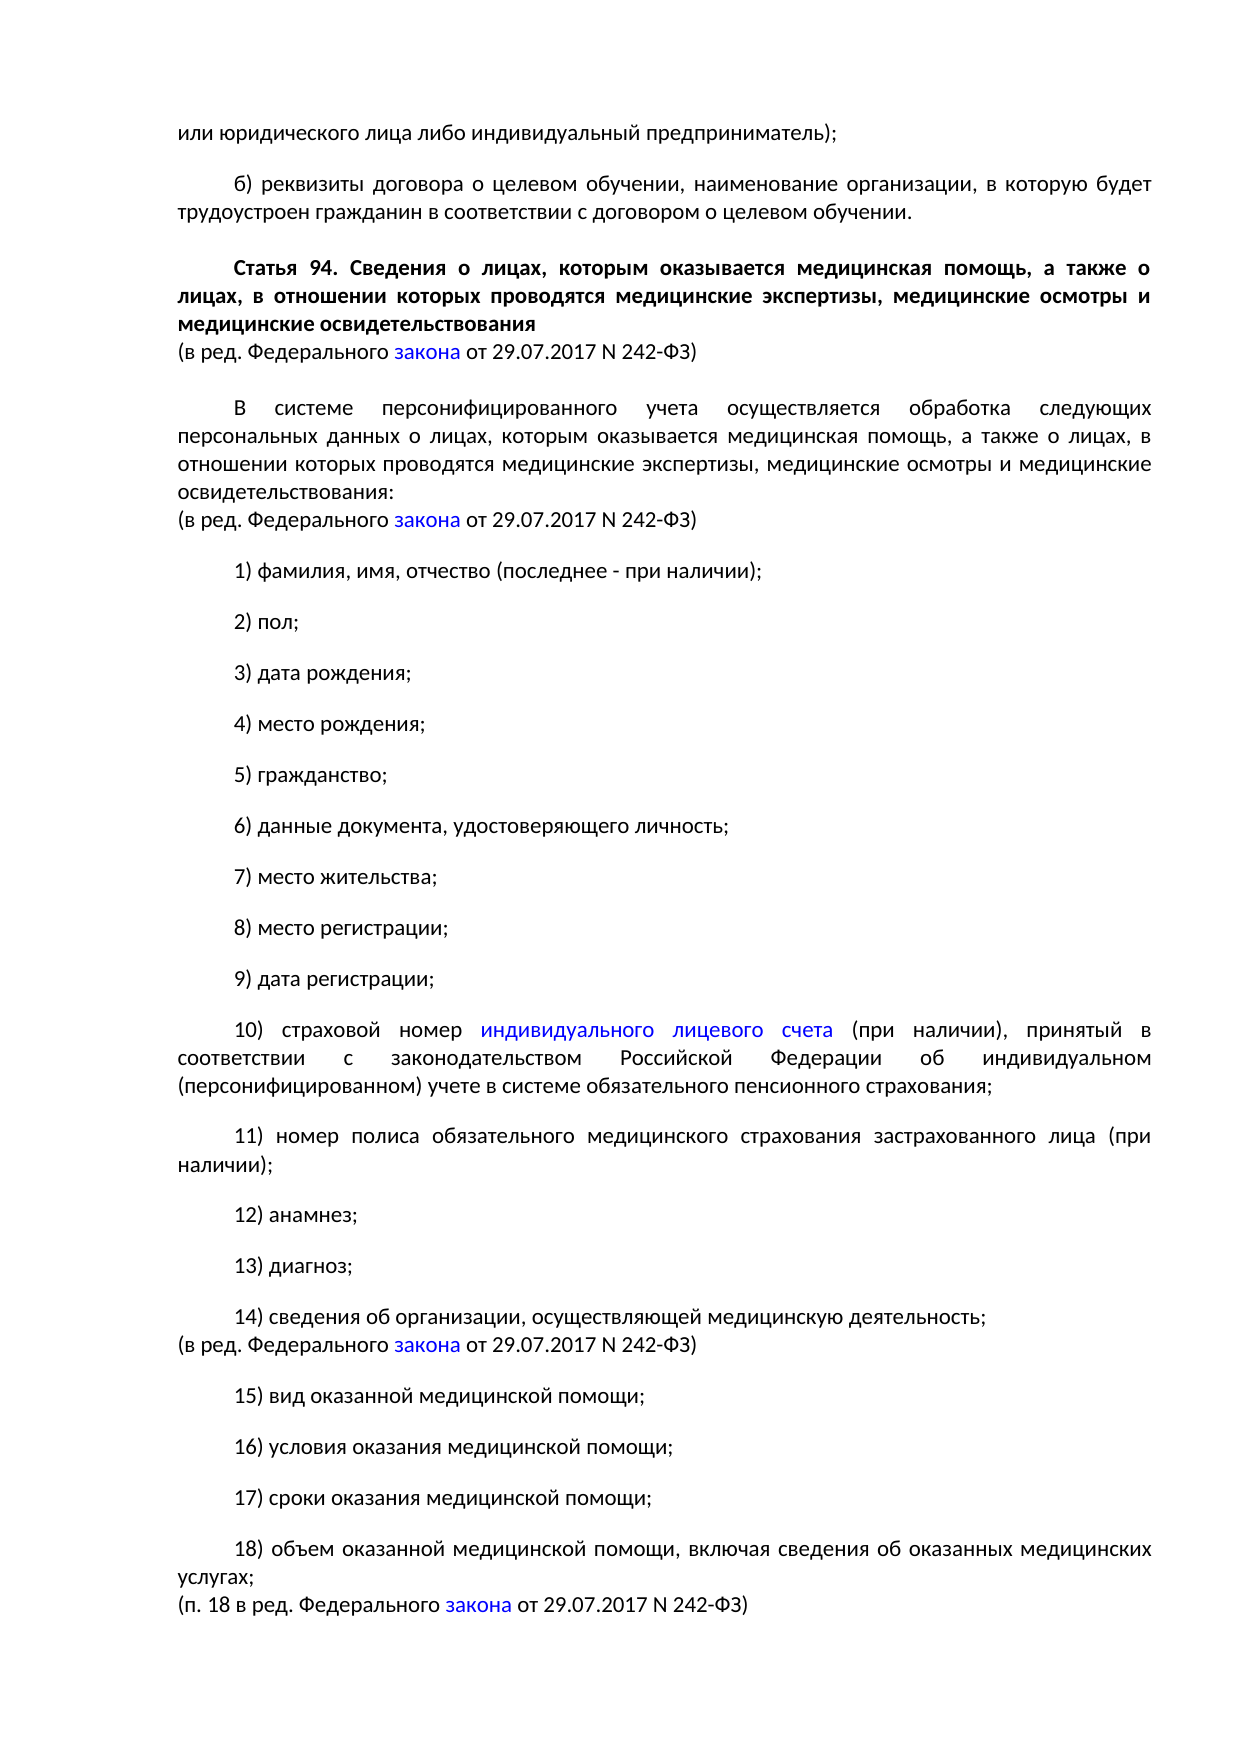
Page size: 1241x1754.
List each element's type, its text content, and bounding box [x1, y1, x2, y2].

text 15) вид оказанной медицинской помощи; [177, 1381, 1152, 1409]
text 5) гражданство; [177, 760, 1152, 788]
text 2) пол; [177, 607, 1152, 635]
text (в ред. Федерального закона от 29.07.2017 N 242-ФЗ) [177, 1331, 1152, 1358]
text 9) дата регистрации; [177, 964, 1152, 992]
text 10) страховой номер индивидуального лицевого счета (при наличии), принятый в соответствии с законодательством Российской Федерации об индивидуальном (персонифицированном) учете в системе обязательного пенсионного страхования; [177, 1015, 1152, 1099]
text 17) сроки оказания медицинской помощи; [177, 1483, 1152, 1511]
text 4) место рождения; [177, 709, 1152, 737]
text 13) диагноз; [177, 1252, 1152, 1279]
text 12) анамнез; [177, 1201, 1152, 1229]
title Статья 94. Сведения о лицах, которым оказывается медицинская помощь, а также о лицах, в отношении которых проводятся медицинские экспертизы, медицинские осмотры и медицинские освидетельствования [177, 253, 1152, 337]
text 8) место регистрации; [177, 913, 1152, 941]
text 16) условия оказания медицинской помощи; [177, 1432, 1152, 1460]
text (в ред. Федерального закона от 29.07.2017 N 242-ФЗ) [177, 505, 1152, 533]
text 1) фамилия, имя, отчество (последнее - при наличии); [177, 556, 1152, 584]
text В системе персонифицированного учета осуществляется обработка следующих персональных данных о лицах, которым оказывается медицинская помощь, а также о лицах, в отношении которых проводятся медицинские экспертизы, медицинские осмотры и медицинские освидетельствования: [177, 393, 1152, 505]
text 6) данные документа, удостоверяющего личность; [177, 811, 1152, 839]
text 11) номер полиса обязательного медицинского страхования застрахованного лица (при наличии); [177, 1122, 1152, 1178]
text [177, 118, 1152, 146]
text б) реквизиты договора о целевом обучении, наименование организации, в которую будет трудоустроен гражданин в соответствии с договором о целевом обучении. [177, 169, 1152, 225]
text 7) место жительства; [177, 862, 1152, 890]
text (в ред. Федерального закона от 29.07.2017 N 242-ФЗ) [177, 337, 1152, 365]
text 18) объем оказанной медицинской помощи, включая сведения об оказанных медицинских услугах; [177, 1534, 1152, 1590]
text 14) сведения об организации, осуществляющей медицинскую деятельность; [177, 1302, 1152, 1331]
text (п. 18 в ред. Федерального закона от 29.07.2017 N 242-ФЗ) [177, 1590, 1152, 1618]
text 3) дата рождения; [177, 658, 1152, 686]
